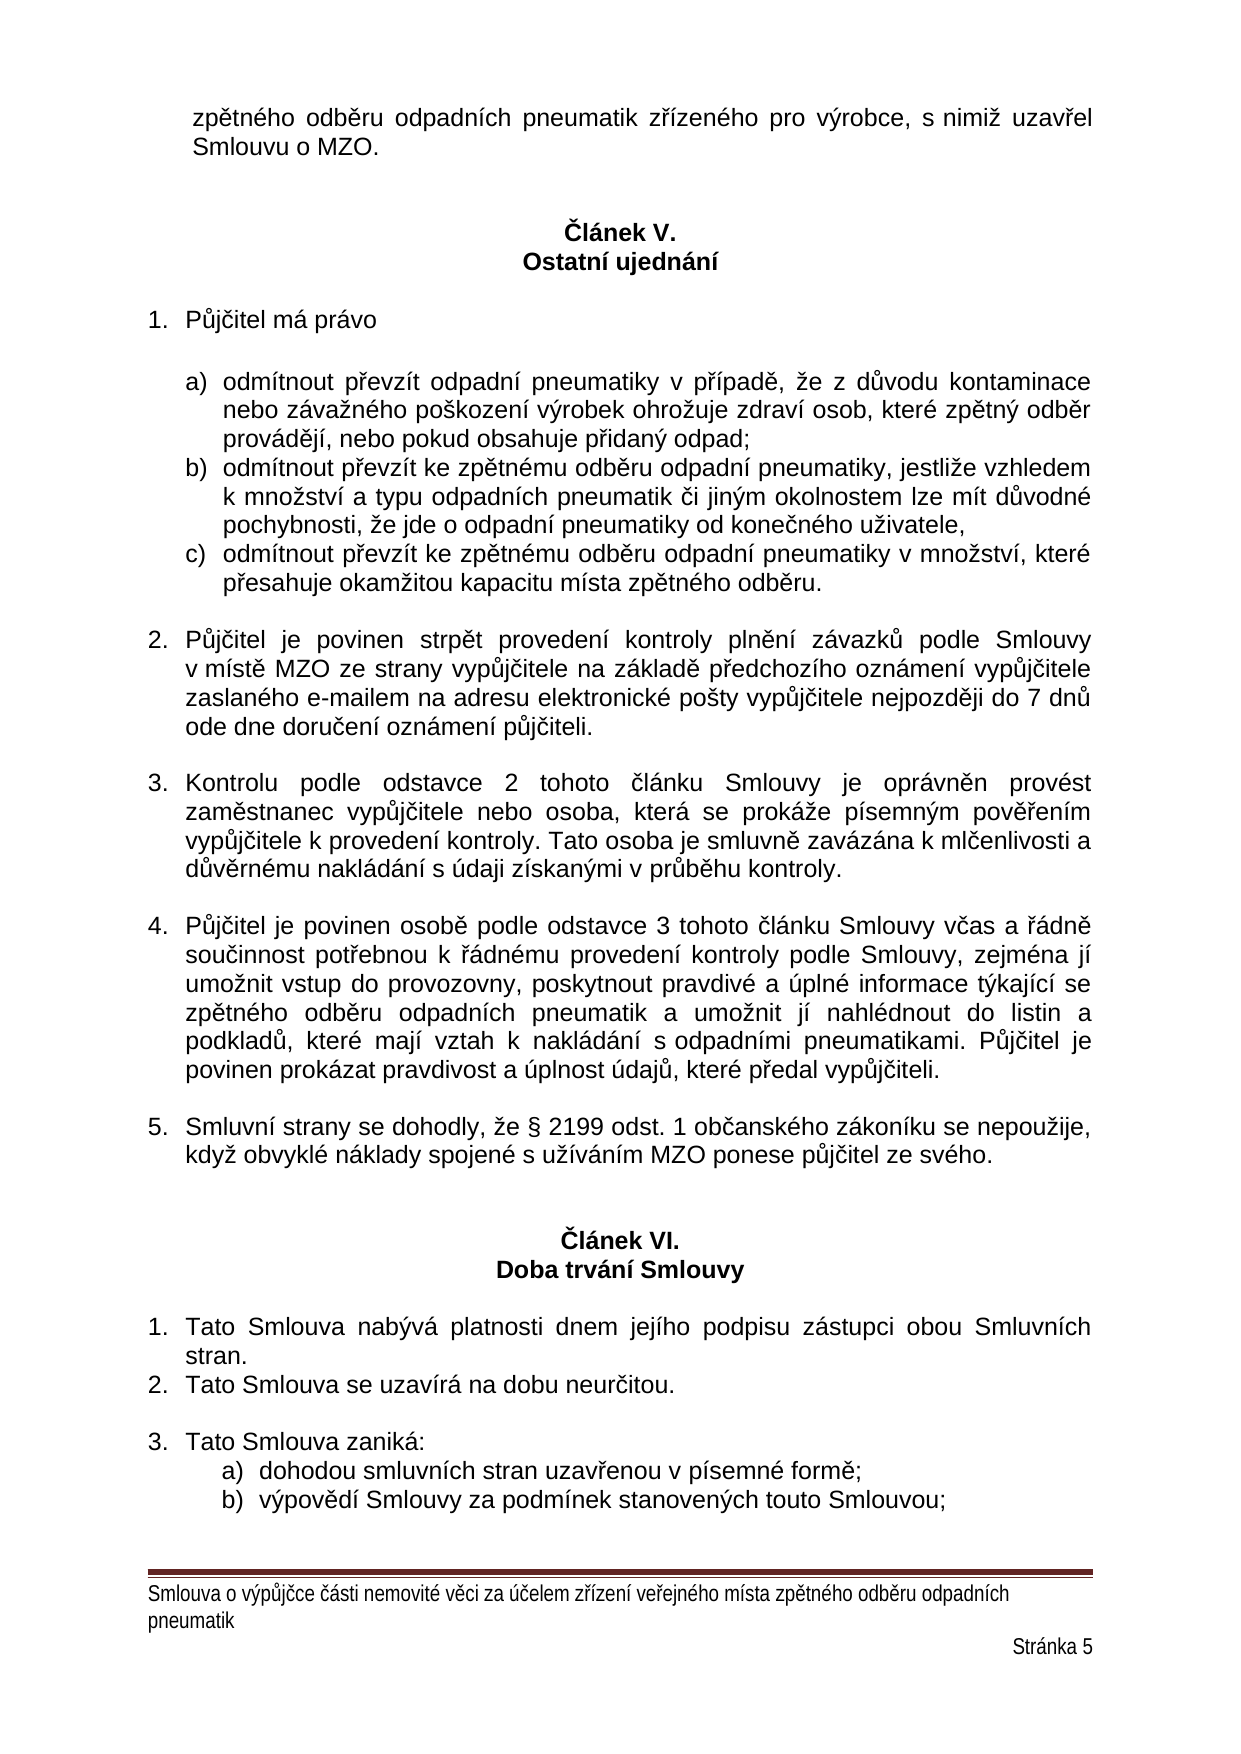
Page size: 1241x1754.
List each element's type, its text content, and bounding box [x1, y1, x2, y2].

list Tato Smlouva zaniká: [148, 1427, 1093, 1456]
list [148, 103, 1093, 161]
list Půjčitel má právo [148, 305, 1093, 333]
text Článek V. [148, 218, 1093, 247]
list výpovědí Smlouvy za podmínek stanovených touto Smlouvou; [221, 1485, 1093, 1513]
list Tato Smlouva nabývá platnosti dnem jejího podpisu zástupci obou Smluvních stran. [148, 1312, 1093, 1370]
list Kontrolu podle odstavce 2 tohoto článku Smlouvy je oprávněn provést zaměstnanec vypůjčitele nebo osoba, která se prokáže písemným pověřením vypůjčitele k provedení kontroly. Tato osoba je smluvně zavázána k mlčenlivosti a důvěrnému nakládání s údaji získanými v průběhu kontroly. [148, 768, 1093, 883]
list Půjčitel je povinen osobě podle odstavce 3 tohoto článku Smlouvy včas a řádně součinnost potřebnou k řádnému provedení kontroly podle Smlouvy, zejména jí umožnit vstup do provozovny, poskytnout pravdivé a úplné informace týkající se zpětného odběru odpadních pneumatik a umožnit jí nahlédnout do listin a podkladů, které mají vztah k nakládání s odpadními pneumatikami. Půjčitel je povinen prokázat pravdivost a úplnost údajů, které předal vypůjčiteli. [148, 911, 1093, 1084]
list Smluvní strany se dohodly, že § 2199 odst. 1 občanského zákoníku se nepoužije, když obvyklé náklady spojené s užíváním MZO ponese půjčitel ze svého. [148, 1112, 1093, 1169]
list Tato Smlouva se uzavírá na dobu neurčitou. [148, 1370, 1093, 1398]
list dohodou smluvních stran uzavřenou v písemné formě; [221, 1456, 1093, 1485]
list odmítnout převzít odpadní pneumatiky v případě, že z důvodu kontaminace nebo závažného poškození výrobek ohrožuje zdraví osob, které zpětný odběr provádějí, nebo pokud obsahuje přidaný odpad; [185, 366, 1093, 453]
text Článek VI. [148, 1226, 1093, 1255]
list Půjčitel je povinen strpět provedení kontroly plnění závazků podle Smlouvy v místě MZO ze strany vypůjčitele na základě předchozího oznámení vypůjčitele zaslaného e-mailem na adresu elektronické pošty vypůjčitele nejpozději do 7 dnů ode dne doručení oznámení půjčiteli. [148, 625, 1093, 740]
list odmítnout převzít ke zpětnému odběru odpadní pneumatiky v množství, které přesahuje okamžitou kapacitu místa zpětného odběru. [185, 539, 1093, 596]
text Ostatní ujednání [148, 247, 1093, 276]
text Doba trvání Smlouvy [148, 1255, 1093, 1283]
list odmítnout převzít ke zpětnému odběru odpadní pneumatiky, jestliže vzhledem k množství a typu odpadních pneumatik či jiným okolnostem lze mít důvodné pochybnosti, že jde o odpadní pneumatiky od konečného uživatele, [185, 453, 1093, 539]
